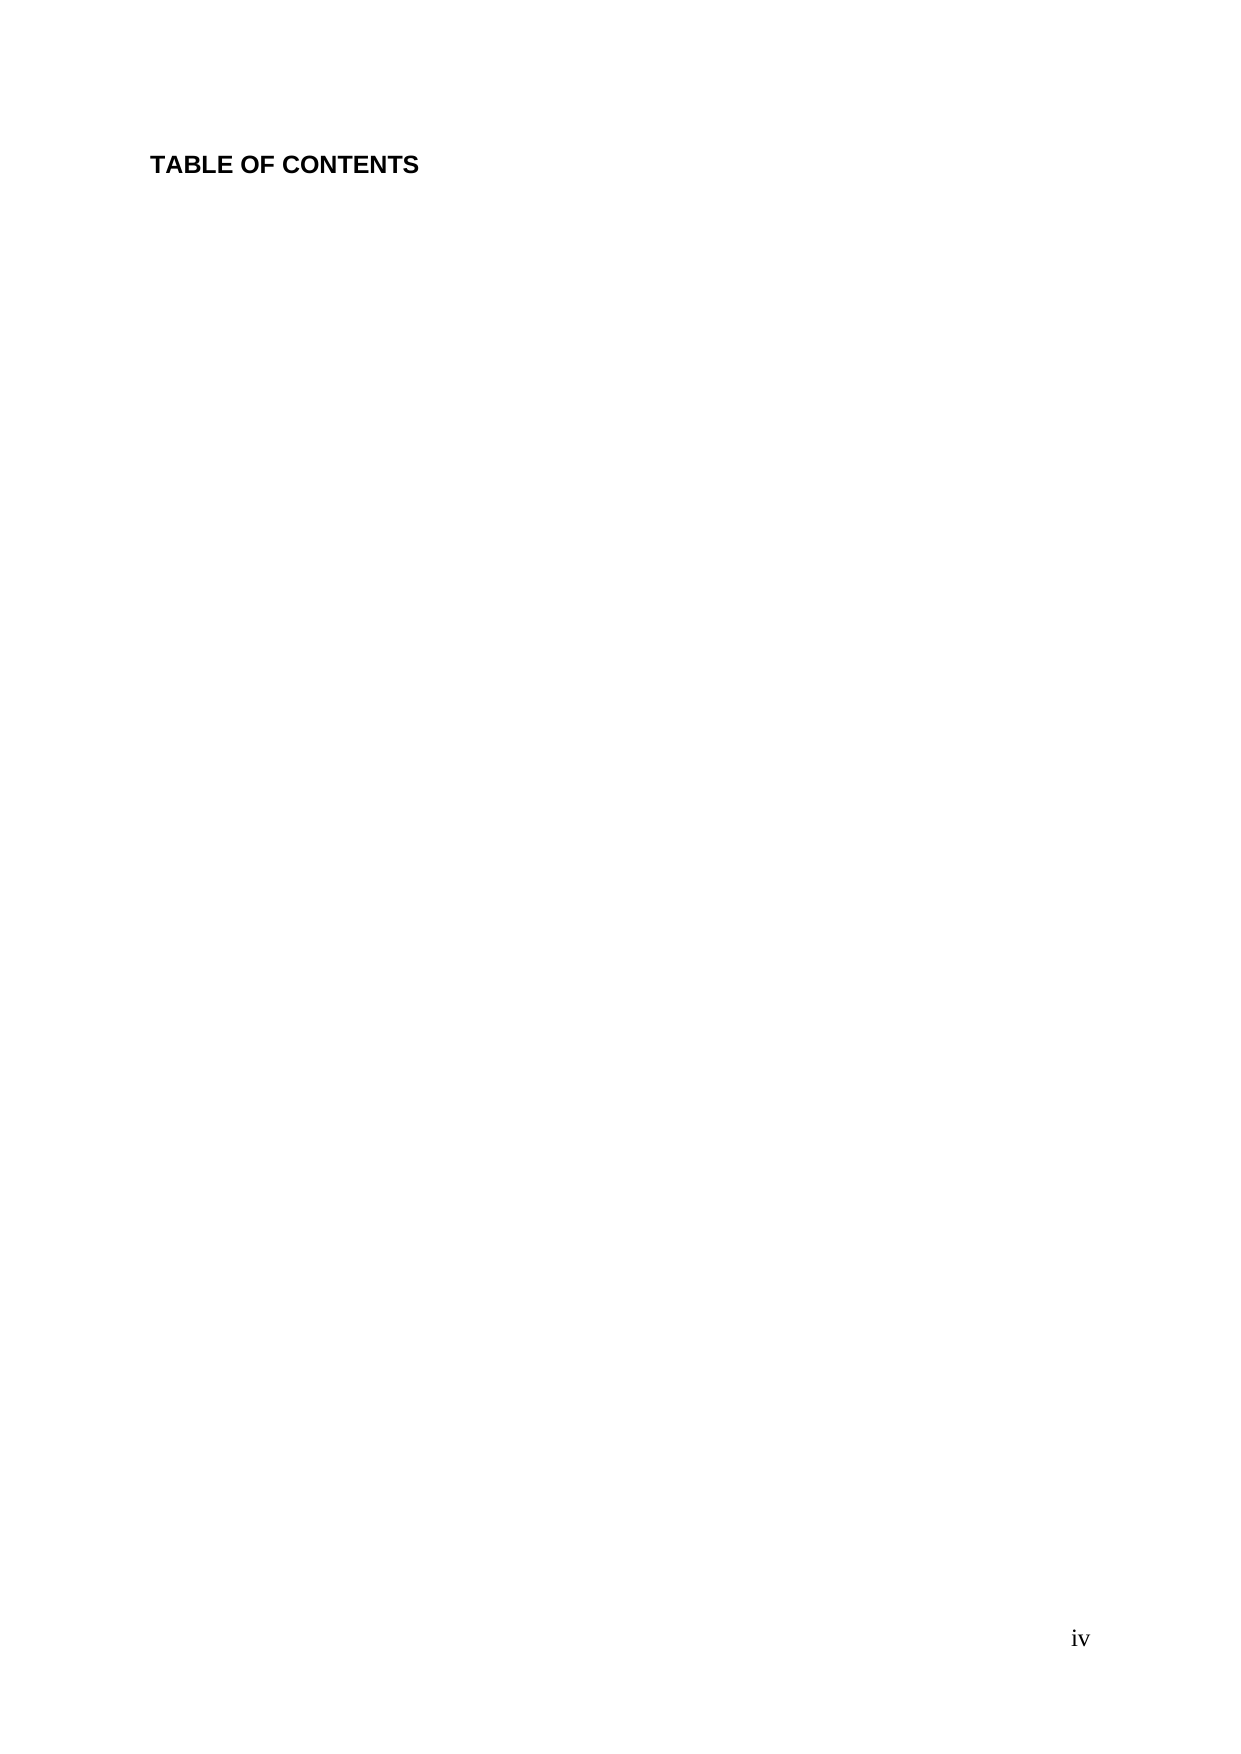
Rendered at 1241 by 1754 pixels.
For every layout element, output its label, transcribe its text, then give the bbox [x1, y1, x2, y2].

text TABLE OF CONTENTS [150, 150, 1090, 179]
